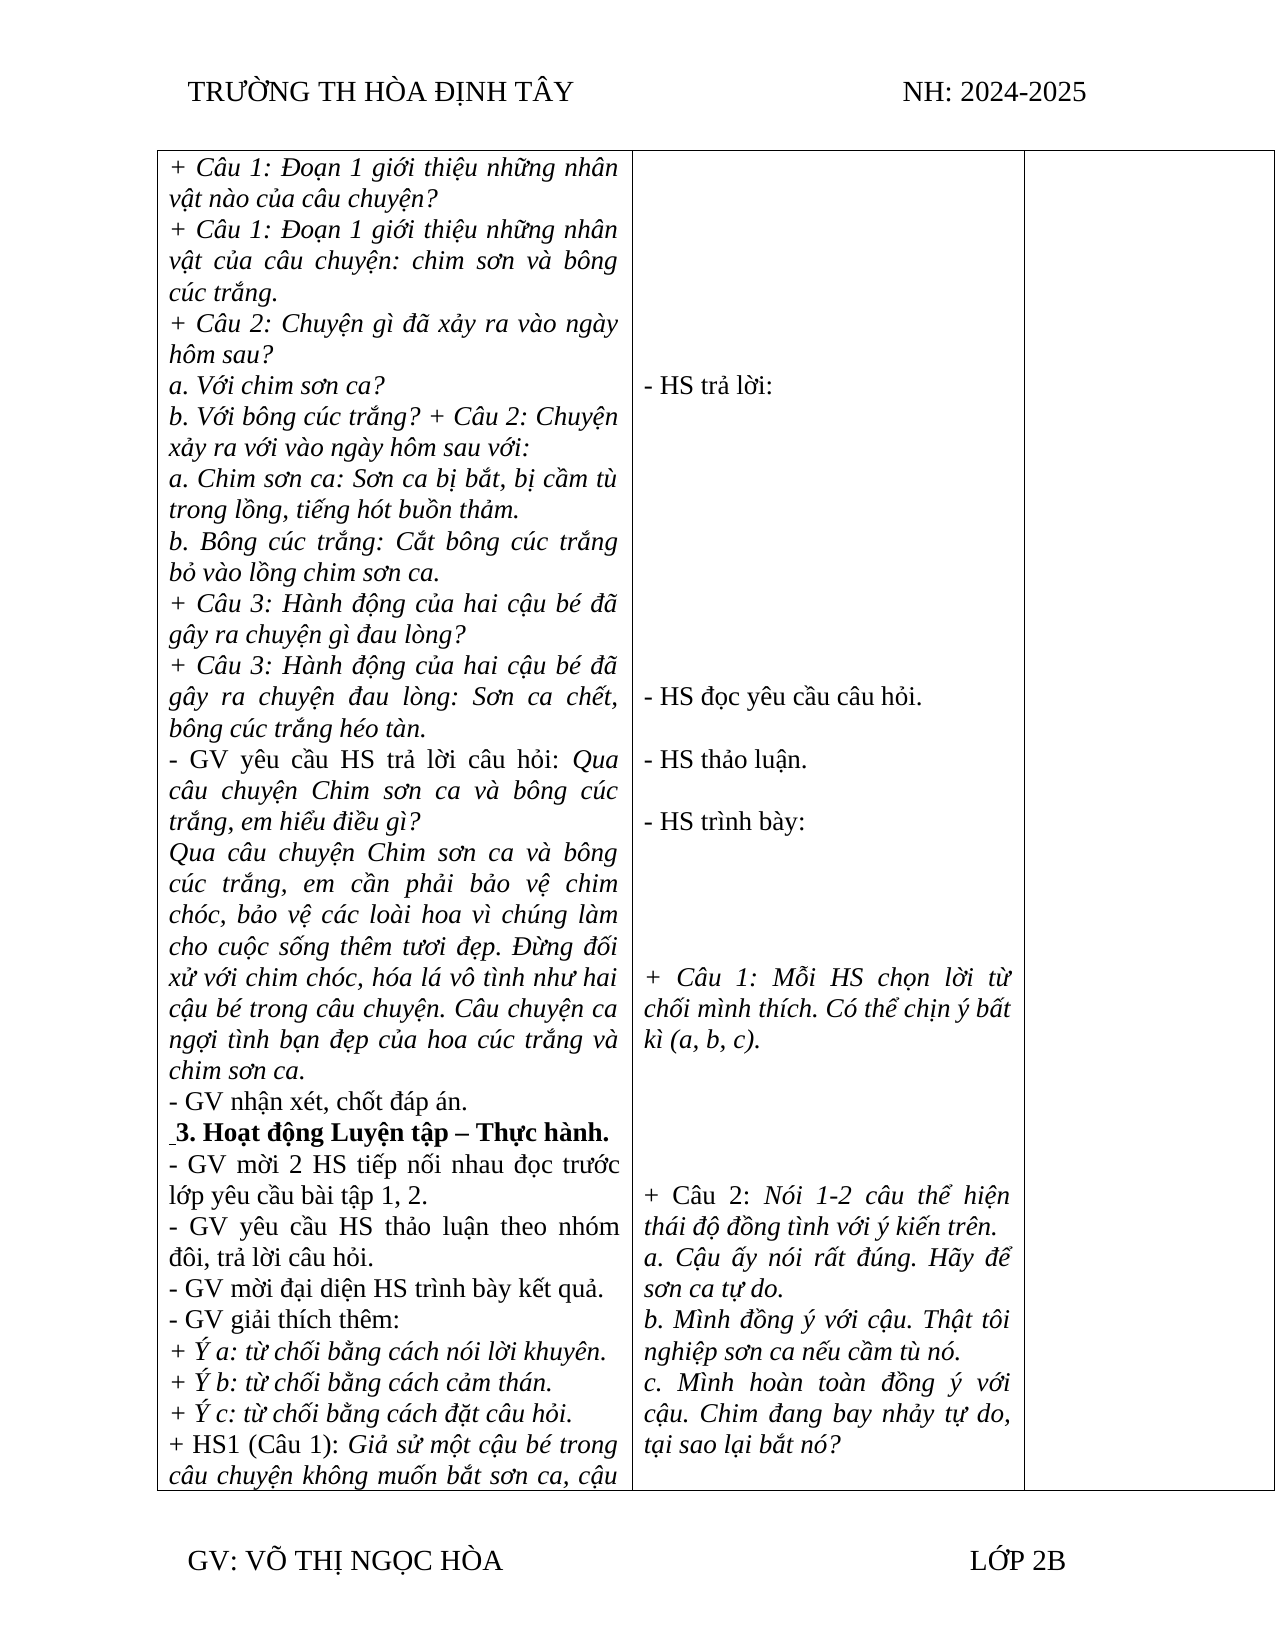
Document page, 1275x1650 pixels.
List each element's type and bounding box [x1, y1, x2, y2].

table_cell [158, 151, 632, 1490]
table_cell [1025, 151, 1274, 1490]
table_cell [633, 151, 1024, 1490]
